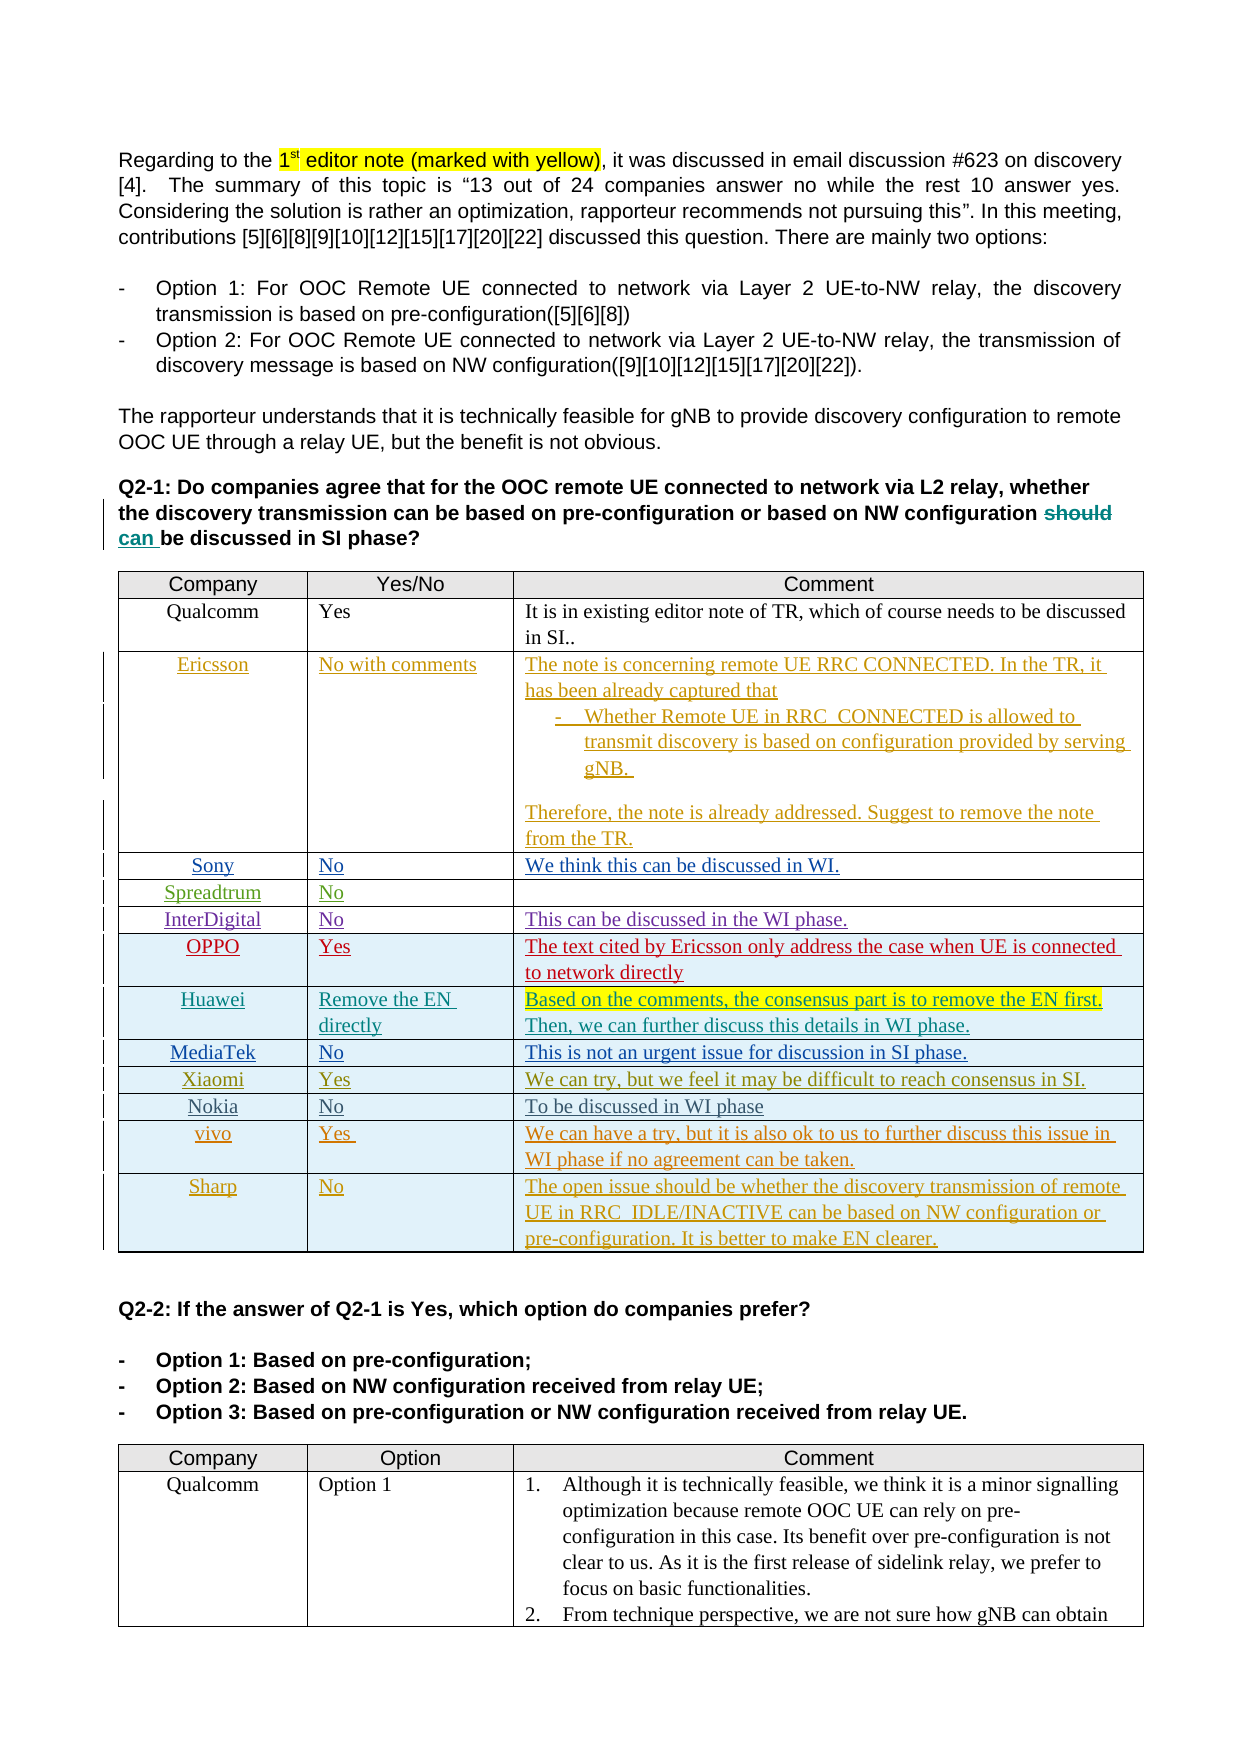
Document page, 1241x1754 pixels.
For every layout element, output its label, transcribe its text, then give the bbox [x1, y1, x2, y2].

table_cell [119, 853, 307, 879]
table_header Comment [514, 1445, 1143, 1471]
table_cell [514, 907, 1143, 933]
list Option 3: Based on pre-configuration or NW configuration received from relay UE. [118, 1400, 1122, 1424]
text Q2-1: Do companies agree that for the OOC remote UE connected to network via L2 relay, whether the discovery transmission can be based on pre-configuration or based on NW configuration be discussed in SI phase? [118, 474, 1122, 550]
table_cell It is in existing editor note of TR, which of course needs to be discussed in SI.. [514, 599, 1143, 651]
table_cell [514, 880, 1143, 906]
table_cell [308, 652, 513, 852]
text The rapporteur understands that it is technically feasible for gNB to provide discovery configuration to remote OOC UE through a relay UE, but the benefit is not obvious. [118, 404, 1122, 454]
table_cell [514, 1472, 1143, 1626]
table_cell Option 1 [308, 1472, 513, 1626]
table_cell [308, 907, 513, 933]
list Option 2: For OOC Remote UE connected to network via Layer 2 UE-to-NW relay, the transmission of discovery message is based on NW configuration([9][10][12][15][17][20][22]). [118, 327, 1122, 377]
text Regarding to the 1st editor note (marked with yellow), it was discussed in email discussion #623 on discovery [4]. The summary of this topic is “13 out of 24 companies answer no while the rest 10 answer yes. Considering the solution is rather an optimization, rapporteur recommends not pursuing this”. In this meeting, contributions [5][6][8][9][10][12][15][17][20][22] discussed this question. There are mainly two options: [118, 147, 1122, 249]
table_cell [119, 907, 307, 933]
list Option 1: For OOC Remote UE connected to network via Layer 2 UE-to-NW relay, the discovery transmission is based on pre-configuration([5][6][8]) [118, 276, 1122, 326]
table_cell [119, 880, 307, 906]
list Option 1: Based on pre-configuration; [118, 1348, 1122, 1372]
table_cell Yes [308, 599, 513, 651]
table_cell Qualcomm [119, 1472, 307, 1626]
list Option 2: Based on NW configuration received from relay UE; [118, 1374, 1122, 1398]
table_header Yes/No [308, 572, 513, 598]
table_cell [514, 652, 1143, 852]
table_header Comment [514, 572, 1143, 598]
text Q2-2: If the answer of Q2-1 is Yes, which option do companies prefer? [118, 1297, 1122, 1321]
table_cell [514, 853, 1143, 879]
table_cell [119, 652, 307, 852]
table_cell [308, 880, 513, 906]
table_header Company [119, 572, 307, 598]
table_header Option [308, 1445, 513, 1471]
table_header Company [119, 1445, 307, 1471]
table_cell Qualcomm [119, 599, 307, 651]
table_cell [308, 853, 513, 879]
